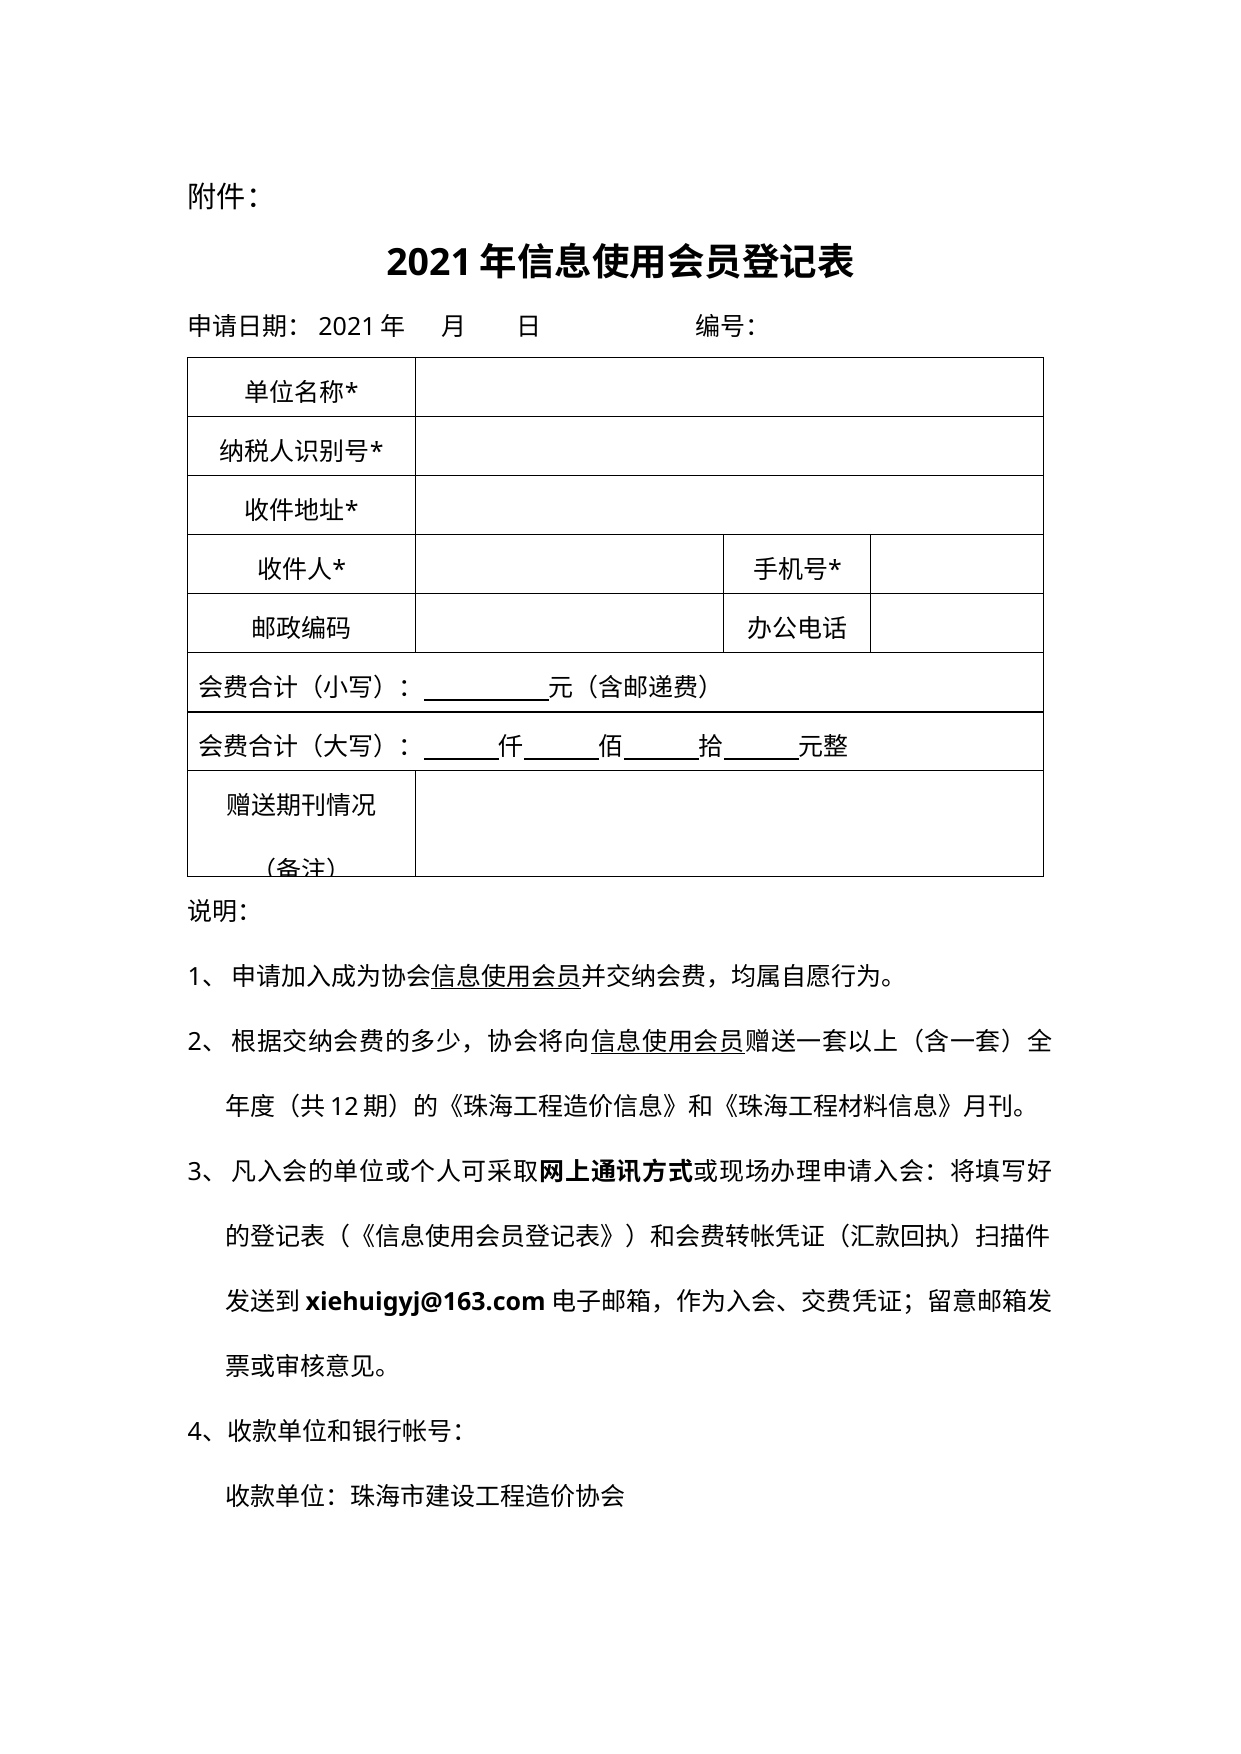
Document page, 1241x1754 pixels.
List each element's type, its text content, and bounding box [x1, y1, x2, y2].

table_cell [871, 594, 1043, 652]
table_cell 会费合计（大写）： 仟 佰 拾 元整 [188, 713, 1043, 770]
text 4、收款单位和银行帐号： [187, 1397, 1053, 1462]
text 收款单位：珠海市建设工程造价协会 [225, 1462, 1053, 1527]
table_cell [416, 594, 723, 652]
table_cell 收件人* [188, 535, 415, 593]
table_cell [871, 535, 1043, 593]
text 说明： [187, 877, 1053, 942]
table_cell [416, 535, 723, 593]
list 凡入会的单位或个人可采取网上通讯方式或现场办理申请入会：将填写好的登记表（《信息使用会员登记表》）和会费转帐凭证（汇款回执）扫描件发送到xiehuigyj@163.com电子邮箱，作为入会、交费凭证；留意邮箱发票或审核意见。 [187, 1137, 1053, 1397]
text 2021年信息使用会员登记表 [187, 227, 1053, 292]
list 根据交纳会费的多少，协会将向信息使用会员赠送一套以上（含一套）全年度（共12期）的《珠海工程造价信息》和《珠海工程材料信息》月刊。 [187, 1007, 1053, 1137]
table_cell [416, 476, 1043, 534]
table_cell 邮政编码 [188, 594, 415, 652]
table_cell [416, 417, 1043, 475]
table_header 单位名称* [188, 358, 415, 416]
table_cell 手机号* [724, 535, 870, 593]
table_cell 纳税人识别号* [188, 417, 415, 475]
table_header [416, 358, 1043, 416]
table_cell 会费合计（小写）： 元（含邮递费） [188, 653, 1043, 711]
list 申请加入成为协会信息使用会员并交纳会费，均属自愿行为。 [187, 942, 1053, 1007]
text 申请日期： 2021年 月 日 编号： [187, 292, 1053, 357]
table_cell [416, 771, 1043, 876]
table_cell 收件地址* [188, 476, 415, 534]
table_cell 赠送期刊情况 （备注） [188, 771, 415, 876]
text 附件： [187, 162, 1053, 227]
table_cell 办公电话 [724, 594, 870, 652]
